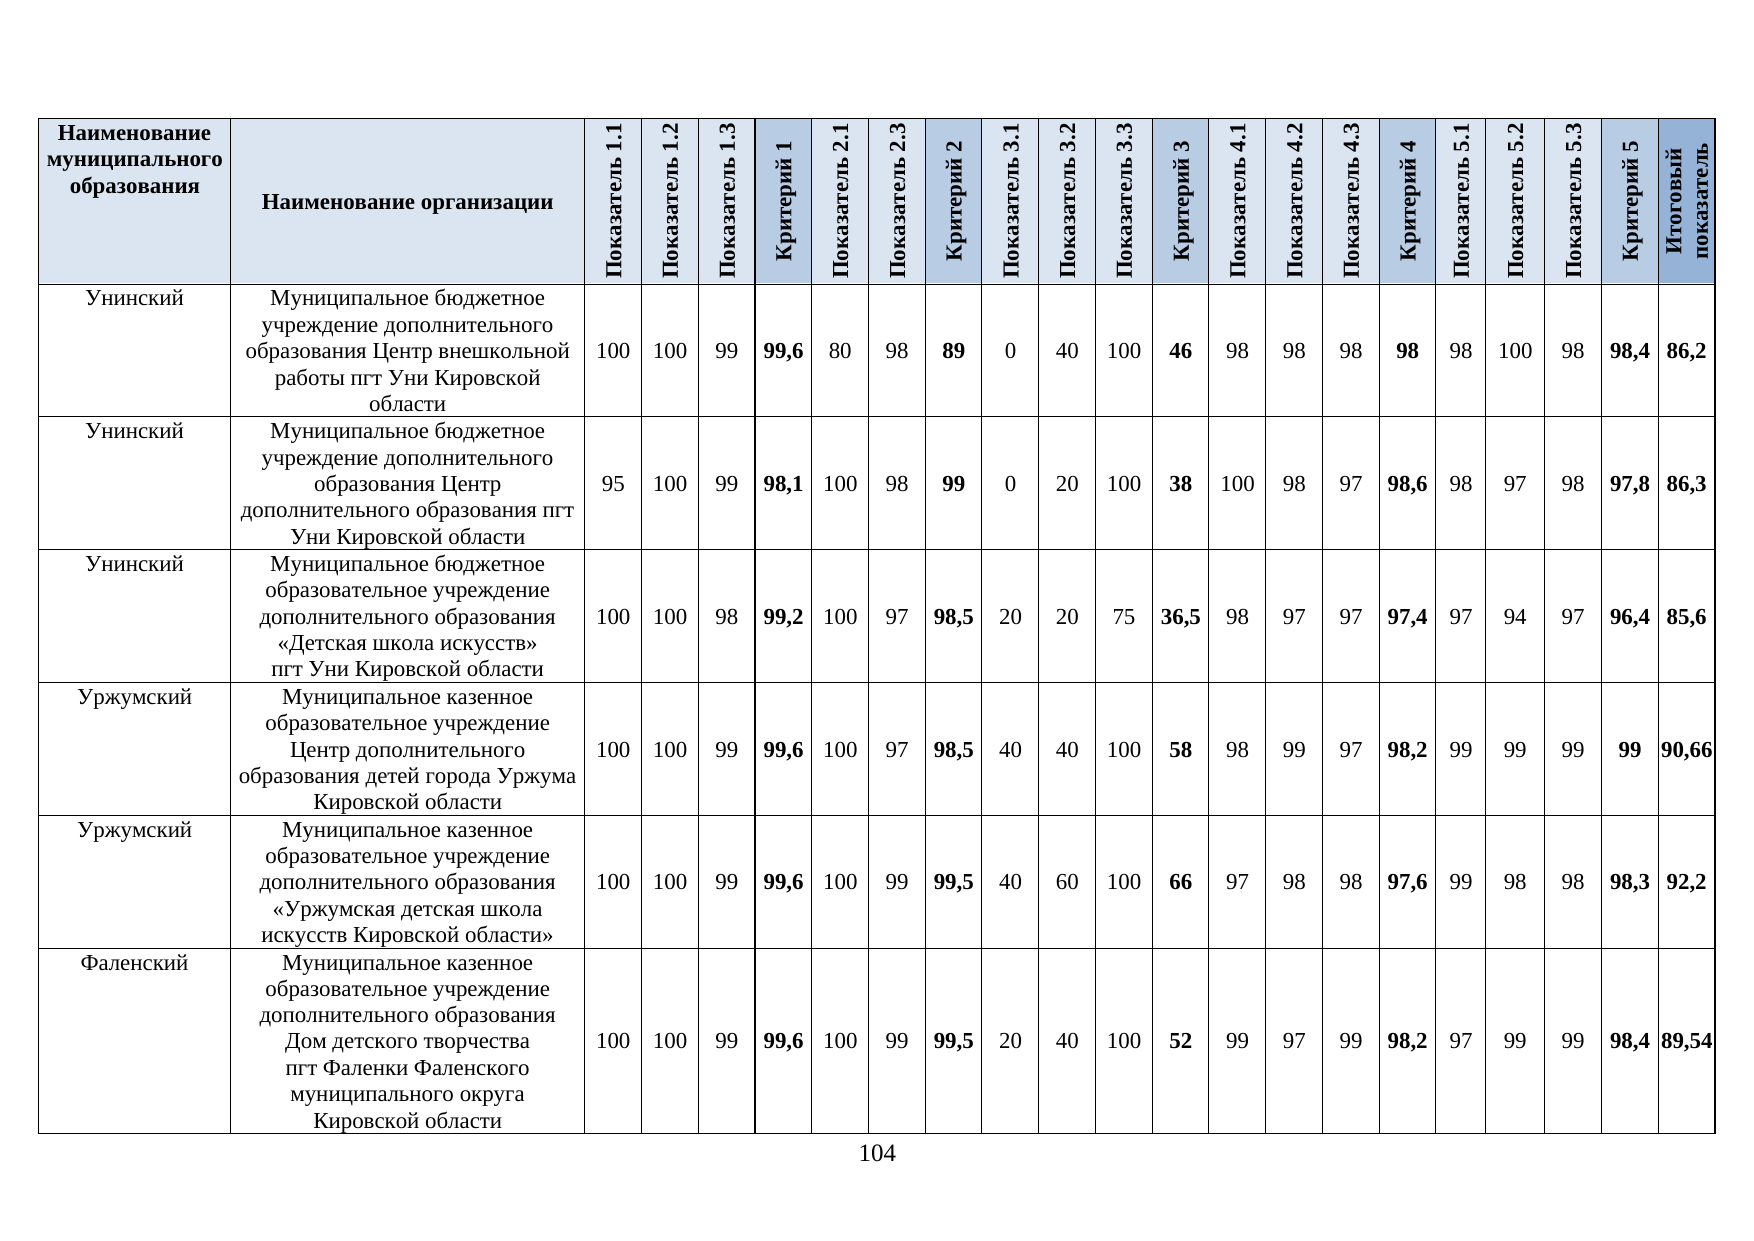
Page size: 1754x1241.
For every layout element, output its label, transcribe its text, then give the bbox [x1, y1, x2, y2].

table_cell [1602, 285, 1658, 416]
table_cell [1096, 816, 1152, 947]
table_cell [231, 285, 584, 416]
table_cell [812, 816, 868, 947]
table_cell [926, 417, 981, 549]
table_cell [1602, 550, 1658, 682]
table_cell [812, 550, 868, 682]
table_header Показатель 2.1 [812, 119, 868, 283]
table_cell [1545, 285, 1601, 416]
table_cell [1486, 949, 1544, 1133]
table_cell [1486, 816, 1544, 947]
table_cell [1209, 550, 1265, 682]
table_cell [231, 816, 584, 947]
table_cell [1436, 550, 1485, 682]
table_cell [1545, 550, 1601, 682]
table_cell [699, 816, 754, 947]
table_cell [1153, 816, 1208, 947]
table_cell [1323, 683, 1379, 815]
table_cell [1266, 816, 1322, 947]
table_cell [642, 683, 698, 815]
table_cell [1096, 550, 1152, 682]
table_header Показатель 3.1 [982, 119, 1038, 283]
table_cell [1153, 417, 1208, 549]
table_header Итоговый показатель [1659, 119, 1714, 283]
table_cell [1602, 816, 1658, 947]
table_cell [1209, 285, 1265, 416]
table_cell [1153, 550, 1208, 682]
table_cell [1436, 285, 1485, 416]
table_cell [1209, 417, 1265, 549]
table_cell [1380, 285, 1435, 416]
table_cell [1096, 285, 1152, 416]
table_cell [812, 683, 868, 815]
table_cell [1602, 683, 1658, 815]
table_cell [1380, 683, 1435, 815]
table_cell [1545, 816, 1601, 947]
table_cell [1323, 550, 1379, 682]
table_header Показатель 1.2 [642, 119, 698, 283]
table_header Показатель 4.3 [1323, 119, 1379, 283]
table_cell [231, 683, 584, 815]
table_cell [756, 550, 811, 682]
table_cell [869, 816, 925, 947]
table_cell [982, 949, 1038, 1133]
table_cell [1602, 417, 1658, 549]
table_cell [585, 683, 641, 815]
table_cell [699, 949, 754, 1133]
table_header Показатель 1.3 [699, 119, 754, 283]
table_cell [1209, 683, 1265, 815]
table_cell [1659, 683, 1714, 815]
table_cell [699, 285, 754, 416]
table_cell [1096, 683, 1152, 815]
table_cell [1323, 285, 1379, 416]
table_header Критерий 2 [926, 119, 981, 283]
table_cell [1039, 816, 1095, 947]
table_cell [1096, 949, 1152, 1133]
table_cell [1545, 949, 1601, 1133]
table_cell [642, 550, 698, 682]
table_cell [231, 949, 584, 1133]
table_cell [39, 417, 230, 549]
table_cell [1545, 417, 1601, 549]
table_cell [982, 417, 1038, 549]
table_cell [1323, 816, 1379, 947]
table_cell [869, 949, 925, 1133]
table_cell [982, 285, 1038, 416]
table_header Критерий 5 [1602, 119, 1658, 283]
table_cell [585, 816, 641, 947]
table_header Критерий 4 [1380, 119, 1435, 283]
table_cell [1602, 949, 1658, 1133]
table_header Критерий 1 [756, 119, 811, 283]
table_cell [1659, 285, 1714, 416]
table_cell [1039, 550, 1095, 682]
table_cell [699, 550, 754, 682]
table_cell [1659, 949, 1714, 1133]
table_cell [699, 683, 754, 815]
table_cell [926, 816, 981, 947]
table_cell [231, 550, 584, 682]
table_header Показатель 3.2 [1039, 119, 1095, 283]
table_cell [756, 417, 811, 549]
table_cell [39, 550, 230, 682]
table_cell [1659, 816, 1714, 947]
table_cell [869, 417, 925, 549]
table_header Наименование муниципального образования [39, 119, 230, 283]
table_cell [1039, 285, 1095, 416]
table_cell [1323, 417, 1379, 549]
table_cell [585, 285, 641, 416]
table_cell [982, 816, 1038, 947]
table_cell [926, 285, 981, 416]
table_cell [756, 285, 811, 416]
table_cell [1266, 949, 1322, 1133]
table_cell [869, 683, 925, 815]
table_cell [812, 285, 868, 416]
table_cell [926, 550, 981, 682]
table_header Показатель 5.3 [1545, 119, 1601, 283]
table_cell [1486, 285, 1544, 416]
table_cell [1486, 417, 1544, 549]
table_header Критерий 3 [1153, 119, 1208, 283]
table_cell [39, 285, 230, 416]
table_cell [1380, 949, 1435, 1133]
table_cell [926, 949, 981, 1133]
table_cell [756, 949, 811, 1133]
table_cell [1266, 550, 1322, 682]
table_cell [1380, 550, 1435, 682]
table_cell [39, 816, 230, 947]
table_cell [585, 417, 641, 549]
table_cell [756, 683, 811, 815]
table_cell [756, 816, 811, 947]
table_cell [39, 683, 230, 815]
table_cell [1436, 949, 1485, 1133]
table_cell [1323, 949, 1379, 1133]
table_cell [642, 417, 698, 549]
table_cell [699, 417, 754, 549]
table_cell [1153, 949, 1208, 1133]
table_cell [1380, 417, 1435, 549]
table_header Показатель 1.1 [585, 119, 641, 283]
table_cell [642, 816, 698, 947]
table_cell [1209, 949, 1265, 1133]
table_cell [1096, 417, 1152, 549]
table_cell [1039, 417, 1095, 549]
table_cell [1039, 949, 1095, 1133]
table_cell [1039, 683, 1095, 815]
table_header Показатель 4.2 [1266, 119, 1322, 283]
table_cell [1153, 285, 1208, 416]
table_header Показатель 5.1 [1436, 119, 1485, 283]
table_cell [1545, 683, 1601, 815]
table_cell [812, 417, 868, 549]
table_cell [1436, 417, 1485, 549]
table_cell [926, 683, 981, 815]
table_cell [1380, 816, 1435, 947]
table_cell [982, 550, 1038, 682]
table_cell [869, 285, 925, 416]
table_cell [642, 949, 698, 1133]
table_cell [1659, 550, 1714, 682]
table_header Показатель 2.3 [869, 119, 925, 283]
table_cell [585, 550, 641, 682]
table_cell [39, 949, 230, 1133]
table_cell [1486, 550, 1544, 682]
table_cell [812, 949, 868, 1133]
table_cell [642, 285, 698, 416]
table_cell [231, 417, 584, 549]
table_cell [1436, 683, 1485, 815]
table_header Показатель 3.3 [1096, 119, 1152, 283]
table_header Наименование организации [231, 119, 584, 283]
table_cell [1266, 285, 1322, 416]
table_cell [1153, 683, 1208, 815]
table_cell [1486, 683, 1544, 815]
table_header Показатель 5.2 [1486, 119, 1544, 283]
table_header Показатель 4.1 [1209, 119, 1265, 283]
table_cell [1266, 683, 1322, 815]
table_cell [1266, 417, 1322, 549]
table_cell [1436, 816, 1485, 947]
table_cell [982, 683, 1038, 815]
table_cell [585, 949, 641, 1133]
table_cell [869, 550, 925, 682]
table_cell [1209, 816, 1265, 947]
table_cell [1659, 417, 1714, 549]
